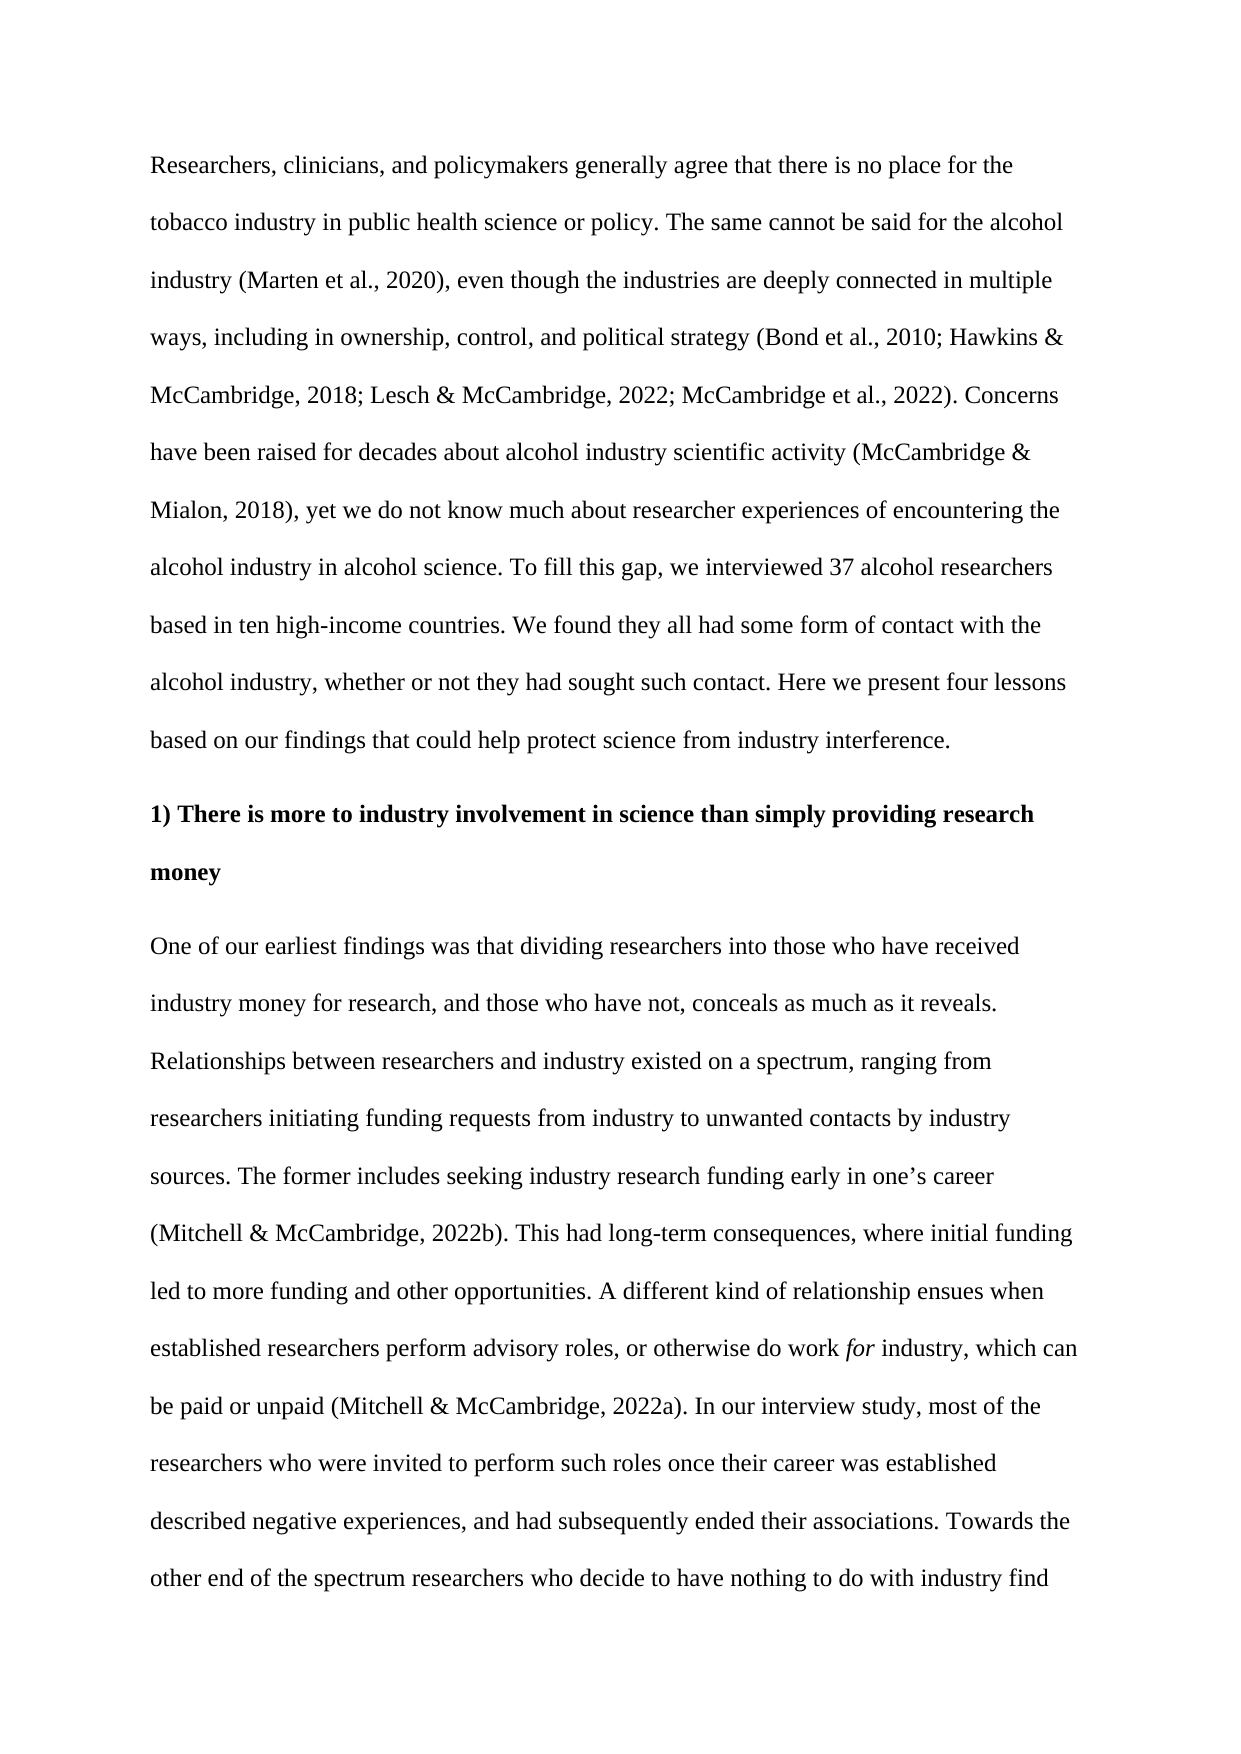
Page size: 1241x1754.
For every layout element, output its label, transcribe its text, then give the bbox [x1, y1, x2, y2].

text 1) There is more to industry involvement in science than simply providing research money [150, 799, 1090, 885]
text Researchers, clinicians, and policymakers generally agree that there is no place for the tobacco industry in public health science or policy. The same cannot be said for the alcohol industry (Marten et al., 2020), even though the industries are deeply connected in multiple ways, including in ownership, control, and political strategy (Bond et al., 2010; Hawkins & McCambridge, 2018; Lesch & McCambridge, 2022; McCambridge et al., 2022). Concerns have been raised for decades about alcohol industry scientific activity (McCambridge & Mialon, 2018), yet we do not know much about researcher experiences of encountering the alcohol industry in alcohol science. To fill this gap, we interviewed 37 alcohol researchers based in ten high-income countries. We found they all had some form of contact with the alcohol industry, whether or not they had sought such contact. Here we present four lessons based on our findings that could help protect science from industry interference. [150, 150, 1090, 754]
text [150, 931, 1090, 1592]
